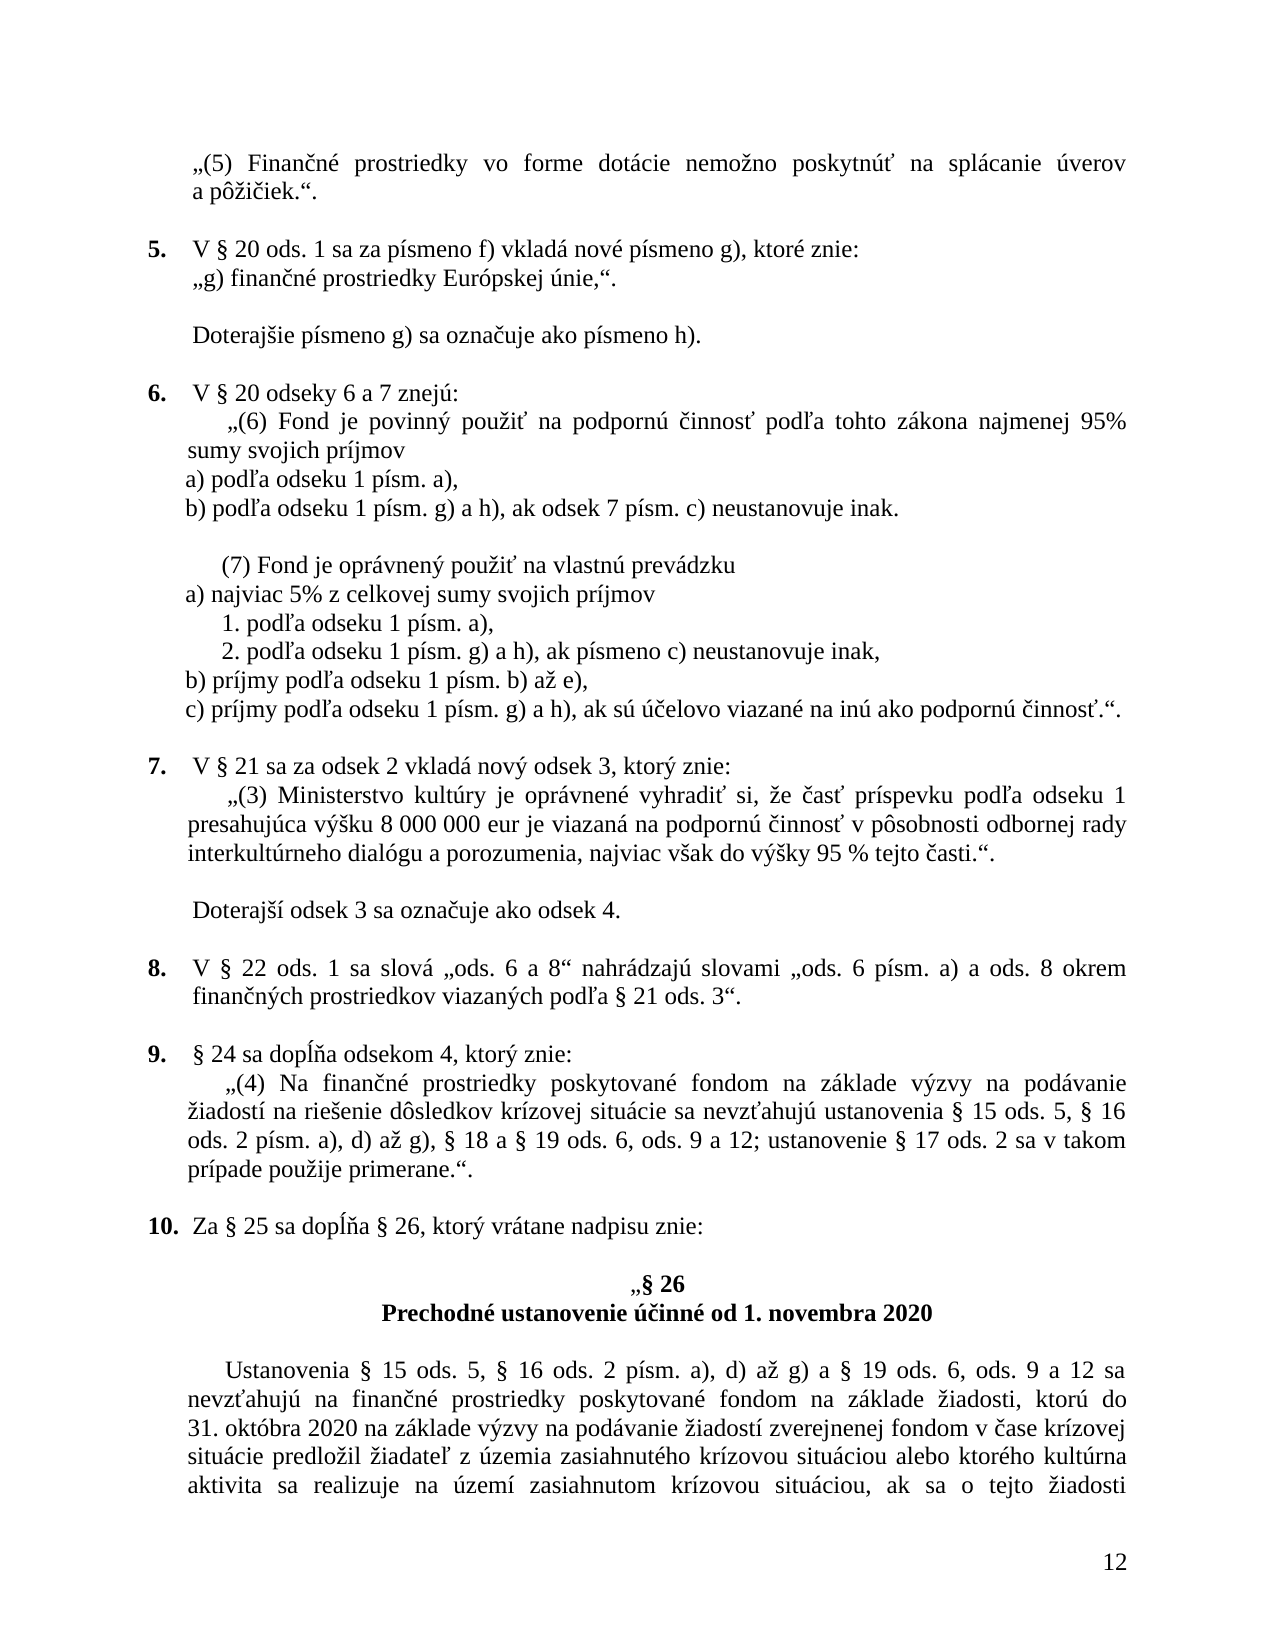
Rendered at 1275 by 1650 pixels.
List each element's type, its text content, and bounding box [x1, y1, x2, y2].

list § 24 sa dopĺňa odsekom 4, ktorý znie: [148, 1039, 1127, 1068]
text a) podľa odseku 1 písm. a), [148, 464, 1127, 493]
text b) príjmy podľa odseku 1 písm. b) až e), [148, 665, 1127, 694]
text 2. podľa odseku 1 písm. g) a h), ak písmeno c) neustanovuje inak, [148, 636, 1127, 665]
list „(5) Finančné prostriedky vo forme dotácie nemožno poskytnúť na splácanie úverov a pôžičiek.“. [192, 148, 1127, 205]
list V § 20 odseky 6 a 7 znejú: [148, 378, 1127, 406]
list „(3) Ministerstvo kultúry je oprávnené vyhradiť si, že časť príspevku podľa odseku 1 presahujúca výšku 8 000 000 eur je viazaná na podpornú činnosť v pôsobnosti odbornej rady interkultúrneho dialógu a porozumenia, najviac však do výšky 95 % tejto časti.“. [187, 780, 1127, 866]
list „(6) Fond je povinný použiť na podpornú činnosť podľa tohto zákona najmenej 95% sumy svojich príjmov [187, 406, 1127, 464]
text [187, 1355, 1127, 1499]
text „(4) Na finančné prostriedky poskytované fondom na základe výzvy na podávanie žiadostí na riešenie dôsledkov krízovej situácie sa nevzťahujú ustanovenia § 15 ods. 5, § 16 ods. 2 písm. a), d) až g), § 18 a § 19 ods. 6, ods. 9 a 12; ustanovenie § 17 ods. 2 sa v takom prípade použije primerane.“. [187, 1068, 1127, 1183]
list V § 20 ods. 1 sa za písmeno f) vkladá nové písmeno g), ktoré znie: [148, 234, 1127, 263]
text b) podľa odseku 1 písm. g) a h), ak odsek 7 písm. c) neustanovuje inak. [148, 493, 1127, 521]
list „§ 26 [187, 1269, 1127, 1298]
text a) najviac 5% z celkovej sumy svojich príjmov [148, 579, 1127, 608]
list Prechodné ustanovenie účinné od 1. novembra 2020 [187, 1298, 1127, 1326]
list V § 22 ods. 1 sa slová „ods. 6 a 8“ nahrádzajú slovami „ods. 6 písm. a) a ods. 8 okrem finančných prostriedkov viazaných podľa § 21 ods. 3“. [148, 953, 1127, 1010]
text c) príjmy podľa odseku 1 písm. g) a h), ak sú účelovo viazané na inú ako podpornú činnosť.“. [148, 694, 1127, 723]
text (7) Fond je oprávnený použiť na vlastnú prevádzku [148, 550, 1127, 579]
list Doterajšie písmeno g) sa označuje ako písmeno h). [192, 320, 1127, 349]
list Za § 25 sa dopĺňa § 26, ktorý vrátane nadpisu znie: [148, 1211, 1127, 1240]
list V § 21 sa za odsek 2 vkladá nový odsek 3, ktorý znie: [148, 751, 1127, 780]
list „g) finančné prostriedky Európskej únie,“. [192, 263, 1127, 291]
list Doterajší odsek 3 sa označuje ako odsek 4. [192, 895, 1127, 924]
text 1. podľa odseku 1 písm. a), [148, 608, 1127, 636]
